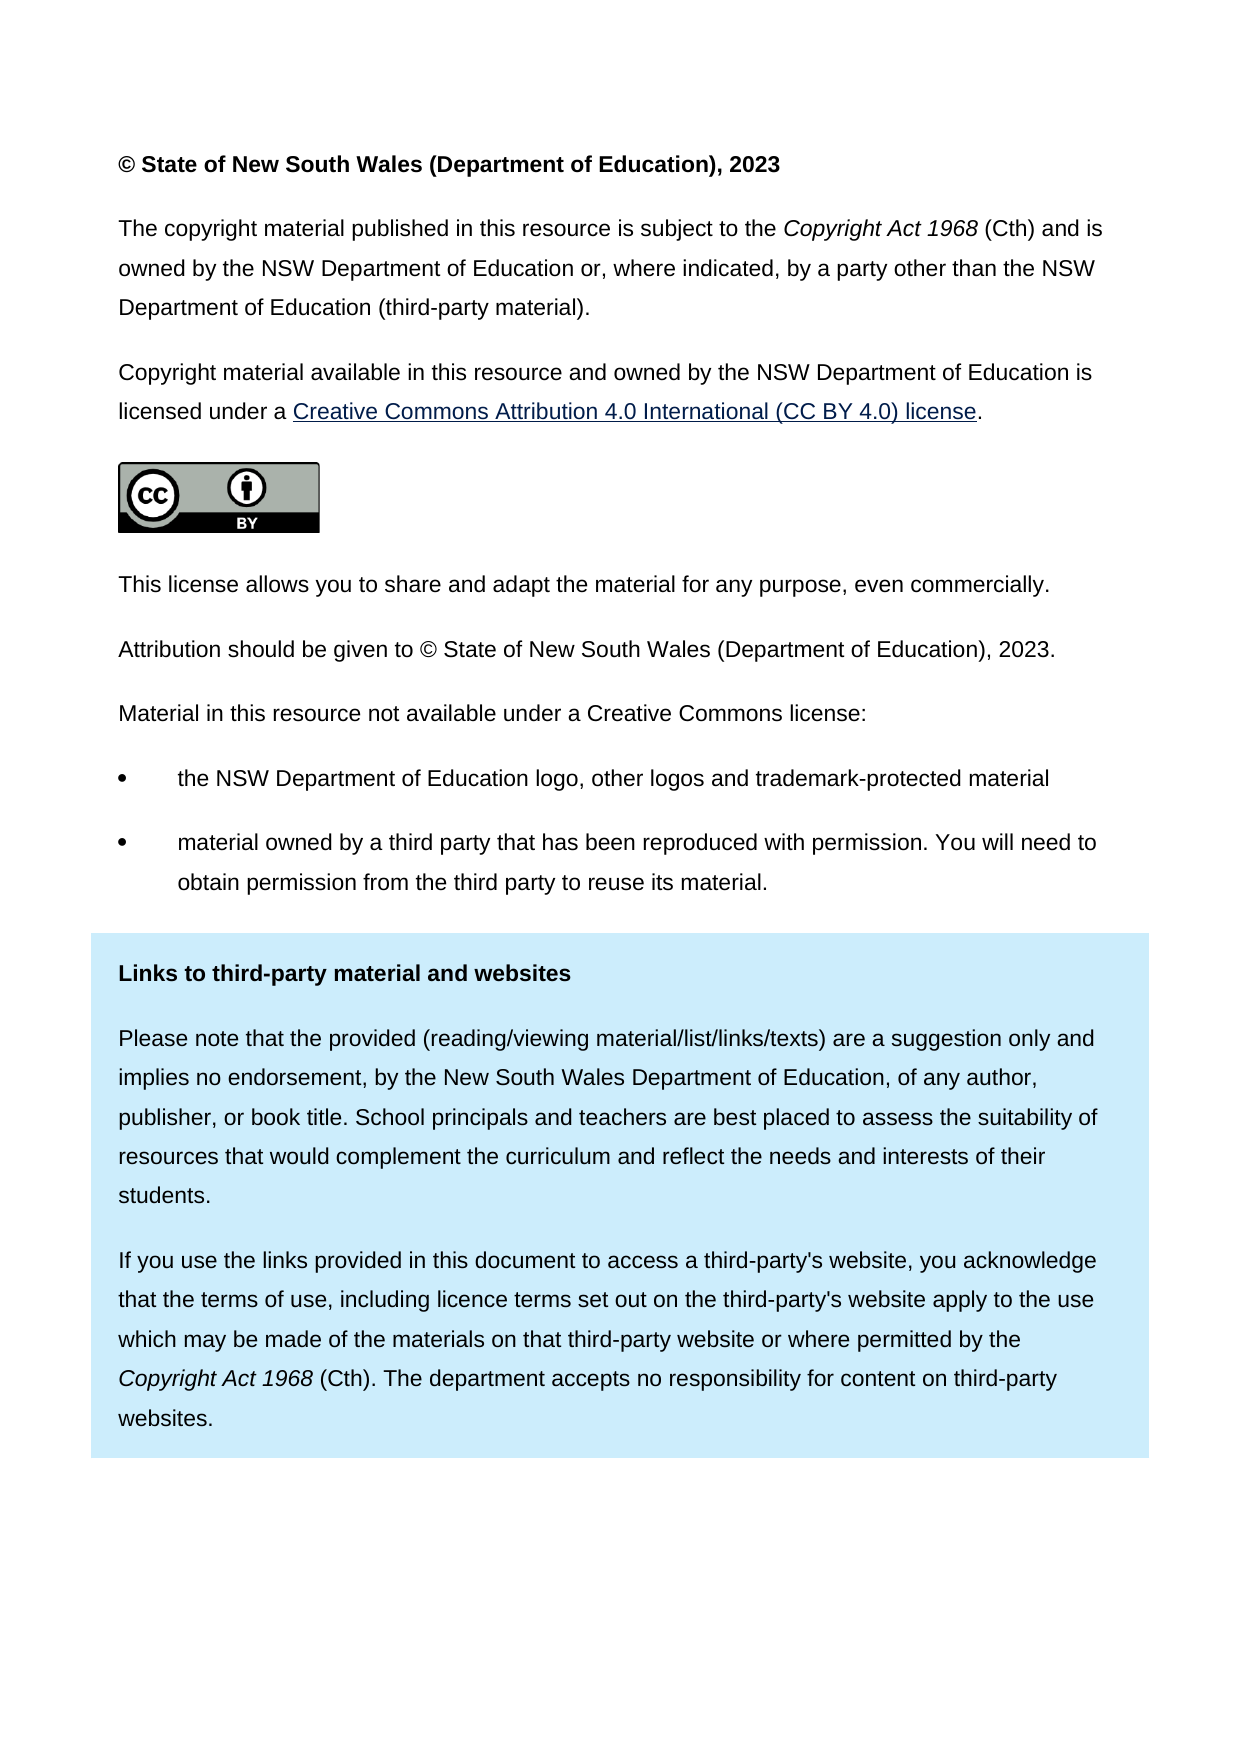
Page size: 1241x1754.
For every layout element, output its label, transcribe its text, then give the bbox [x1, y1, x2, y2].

text Material in this resource not available under a Creative Commons license: [118, 700, 1122, 726]
text Attribution should be given to © State of New South Wales (Department of Education), 2023. [118, 636, 1122, 662]
text Please note that the provided (reading/viewing material/list/links/texts) are a suggestion only and implies no endorsement, by the New South Wales Department of Education, of any author, publisher, or book title. School principals and teachers are best placed to assess the suitability of resources that would complement the curriculum and reflect the needs and interests of their students. [97, 997, 1143, 1209]
text This license allows you to share and adapt the material for any purpose, even commercially. [118, 571, 1122, 597]
list the NSW Department of Education logo, other logos and trademark-protected material [118, 764, 1122, 791]
text Links to third-party material and websites [97, 939, 1143, 986]
picture [118, 462, 320, 533]
text If you use the links provided in this document to access a third-party's website, you acknowledge that the terms of use, including licence terms set out on the third-party's website apply to the use which may be made of the materials on that third-party website or where permitted by the Copyright Act 1968 (Cth). The department accepts no responsibility for content on third-party websites. [97, 1220, 1143, 1452]
text Copyright material available in this resource and owned by the NSW Department of Education is licensed under a Creative Commons Attribution 4.0 International (CC BY 4.0) license. [118, 359, 1122, 424]
text The copyright material published in this resource is subject to the Copyright Act 1968 (Cth) and is owned by the NSW Department of Education or, where indicated, by a party other than the NSW Department of Education (third-party material). [118, 215, 1122, 321]
text © State of New South Wales (Department of Education), 2023 [118, 151, 1122, 177]
list material owned by a third party that has been reproduced with permission. You will need to obtain permission from the third party to reuse its material. [118, 829, 1122, 895]
